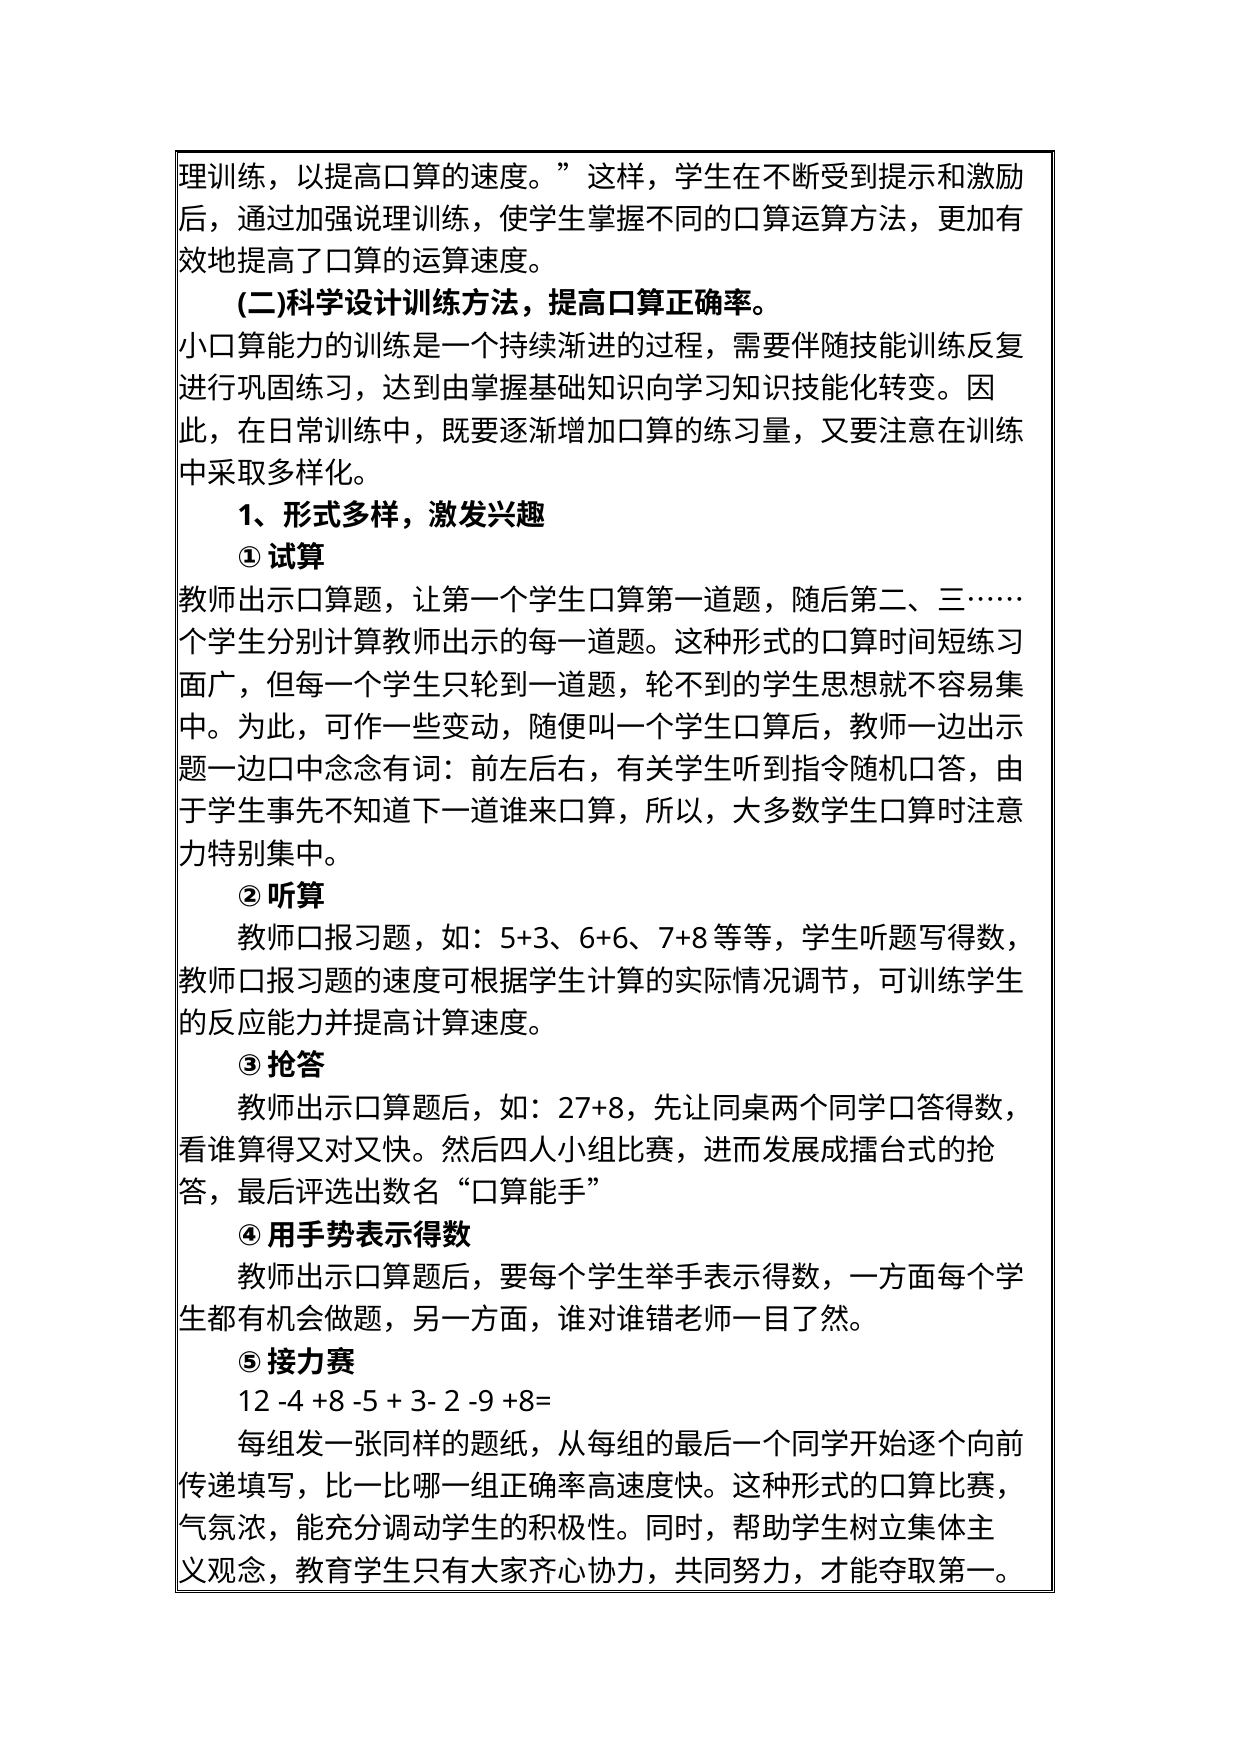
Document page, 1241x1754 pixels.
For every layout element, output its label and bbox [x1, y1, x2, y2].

table_header [178, 153, 1051, 1589]
